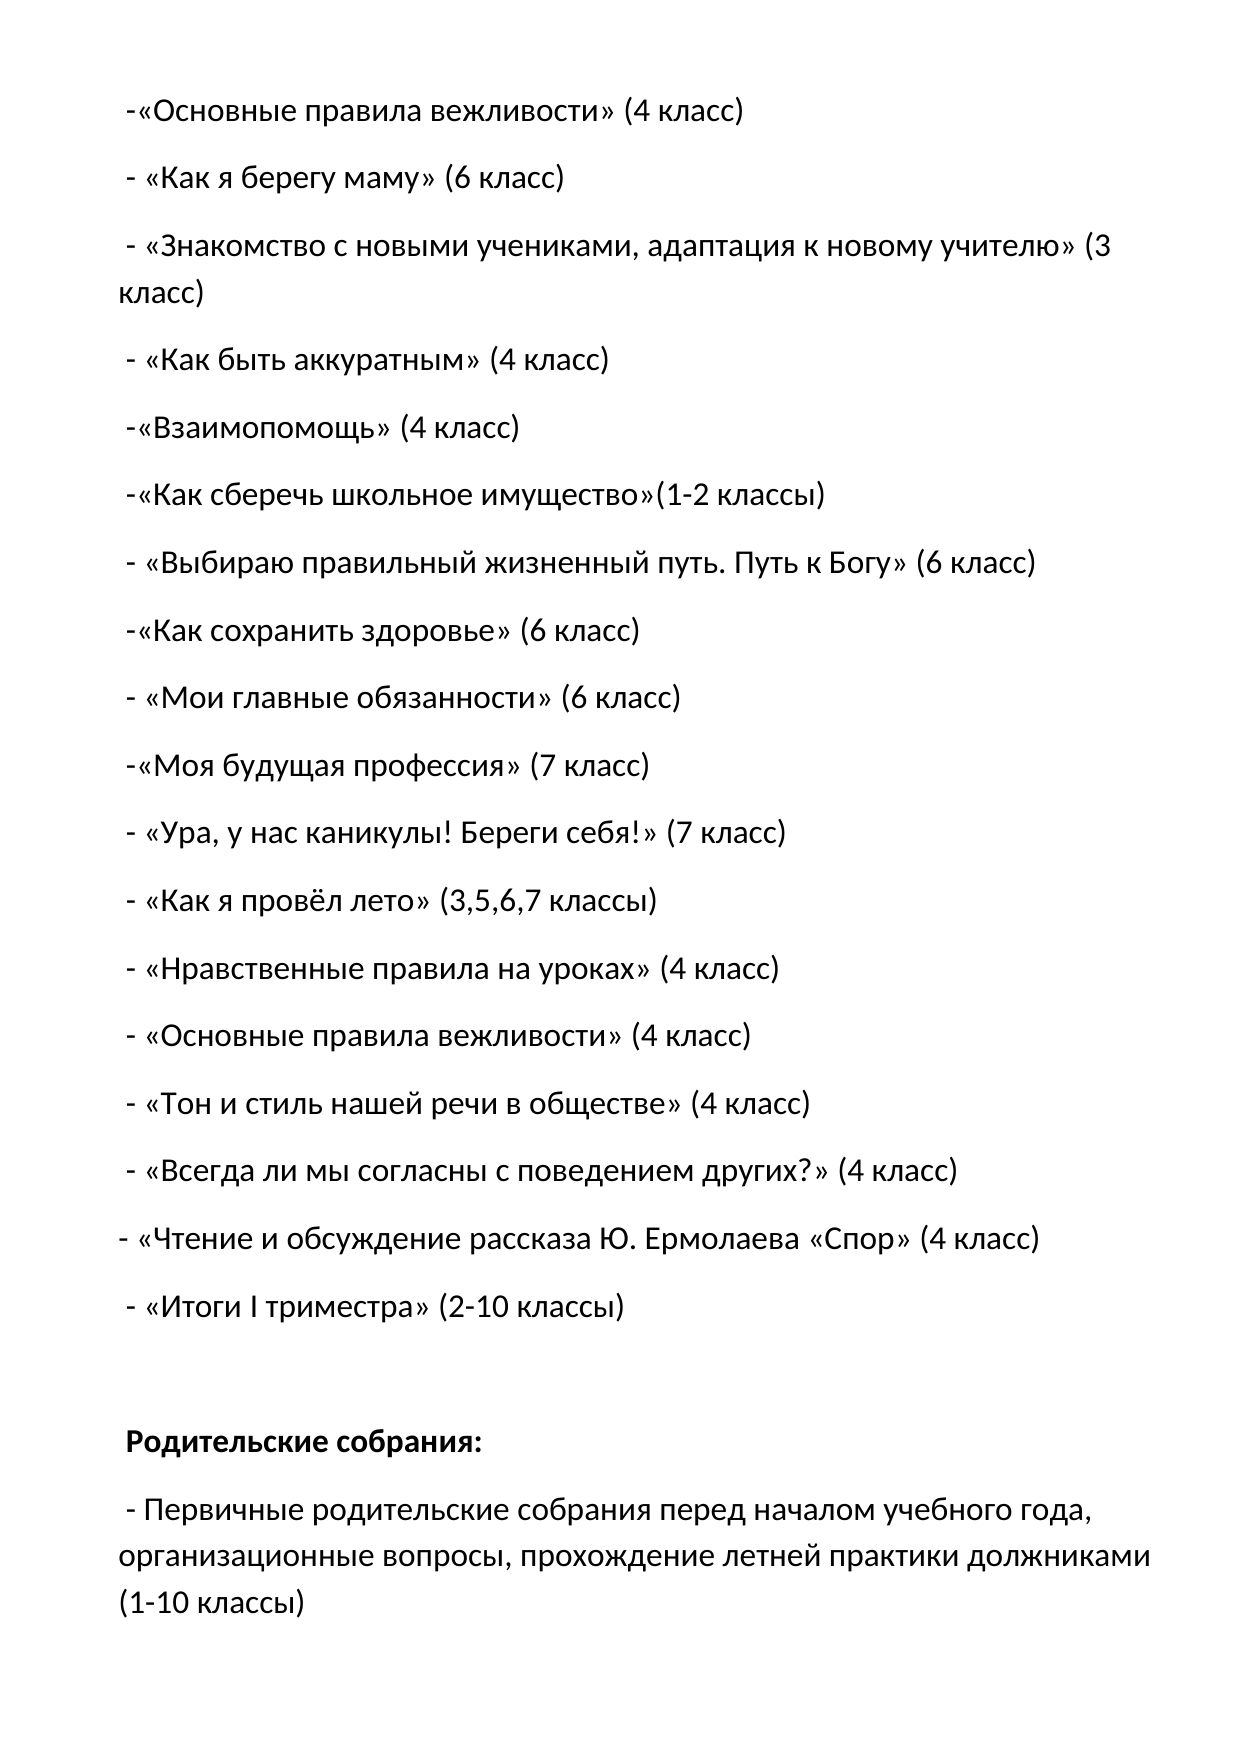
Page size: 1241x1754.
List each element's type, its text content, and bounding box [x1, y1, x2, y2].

text -«Взаимопомощь» (4 класс) [118, 406, 1181, 447]
text - «Итоги I триместра» (2-10 классы) [118, 1285, 1181, 1325]
text - «Как я провёл лето» (3,5,6,7 классы) [118, 879, 1181, 920]
text -«Моя будущая профессия» (7 класс) [118, 744, 1181, 784]
text -«Как сберечь школьное имущество»(1-2 классы) [118, 473, 1181, 514]
text - «Чтение и обсуждение рассказа Ю. Ермолаева «Спор» (4 класс) [118, 1217, 1181, 1258]
text - Первичные родительские собрания перед началом учебного года, организационные вопросы, прохождение летней практики должниками (1-10 классы) [118, 1487, 1181, 1622]
text - «Ура, у нас каникулы! Береги себя!» (7 класс) [118, 811, 1181, 852]
text Родительские собрания: [118, 1420, 1181, 1461]
text - «Основные правила вежливости» (4 класс) [118, 1014, 1181, 1055]
text - «Выбираю правильный жизненный путь. Путь к Богу» (6 класс) [118, 541, 1181, 582]
text - «Как быть аккуратным» (4 класс) [118, 338, 1181, 379]
text - «Как я берегу маму» (6 класс) [118, 156, 1181, 197]
text - «Тон и стиль нашей речи в обществе» (4 класс) [118, 1082, 1181, 1123]
text -«Как сохранить здоровье» (6 класс) [118, 609, 1181, 649]
text -«Основные правила вежливости» (4 класс) [118, 89, 1181, 129]
text - «Нравственные правила на уроках» (4 класс) [118, 947, 1181, 987]
text - «Знакомство с новыми учениками, адаптация к новому учителю» (3 класс) [118, 224, 1181, 311]
text - «Мои главные обязанности» (6 класс) [118, 676, 1181, 717]
text - «Всегда ли мы согласны с поведением других?» (4 класс) [118, 1149, 1181, 1190]
